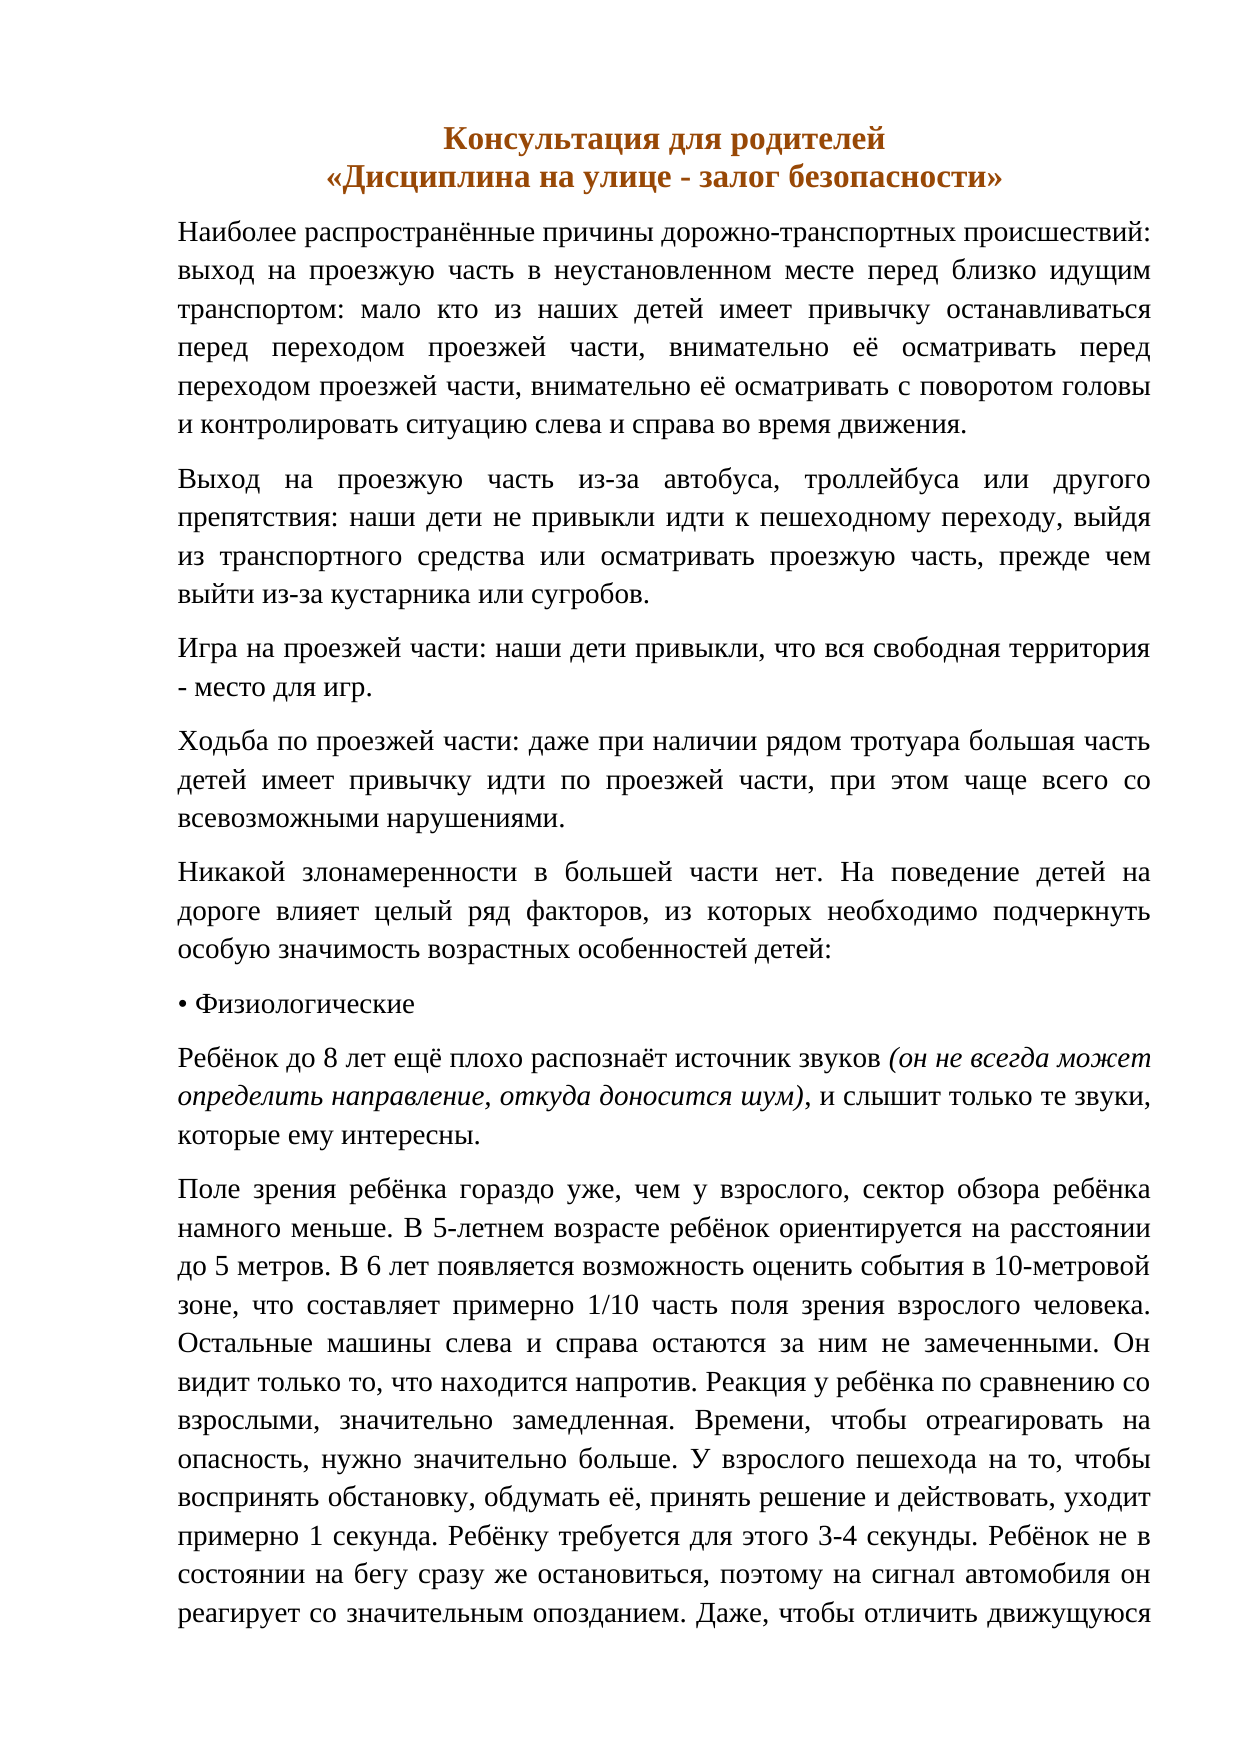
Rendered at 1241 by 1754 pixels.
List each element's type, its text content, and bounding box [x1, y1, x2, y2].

text • Физиологические [177, 986, 1152, 1019]
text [177, 1171, 1152, 1629]
text «Дисциплина на улице - залог безопасности» [177, 156, 1152, 195]
text Игра на проезжей части: наши дети привыкли, что вся свободная территория - место для игр. [177, 631, 1152, 703]
text Выход на проезжую часть из-за автобуса, троллейбуса или другого препятствия: наши дети не привыкли идти к пешеходному переходу, выйдя из транспортного средства или осматривать проезжую часть, прежде чем выйти из-за кустарника или сугробов. [177, 461, 1152, 610]
text Ходьба по проезжей части: даже при наличии рядом тротуара большая часть детей имеет привычку идти по проезжей части, при этом чаще всего со всевозможными нарушениями. [177, 723, 1152, 834]
text Ребёнок до 8 лет ещё плохо распознаёт источник звуков (он не всегда может определить направление, откуда доносится шум), и слышит только те звуки, которые ему интересны. [177, 1040, 1152, 1151]
text Консультация для родителей [177, 118, 1152, 156]
text Наиболее распространённые причины дорожно-транспортных происшествий: выход на проезжую часть в неустановленном месте перед близко идущим транспортом: мало кто из наших детей имеет привычку останавливаться перед переходом проезжей части, внимательно её осматривать перед переходом проезжей части, внимательно её осматривать с поворотом головы и контролировать ситуацию слева и справа во время движения. [177, 214, 1152, 440]
text Никакой злонамеренности в большей части нет. На поведение детей на дороге влияет целый ряд факторов, из которых необходимо подчеркнуть особую значимость возрастных особенностей детей: [177, 854, 1152, 965]
